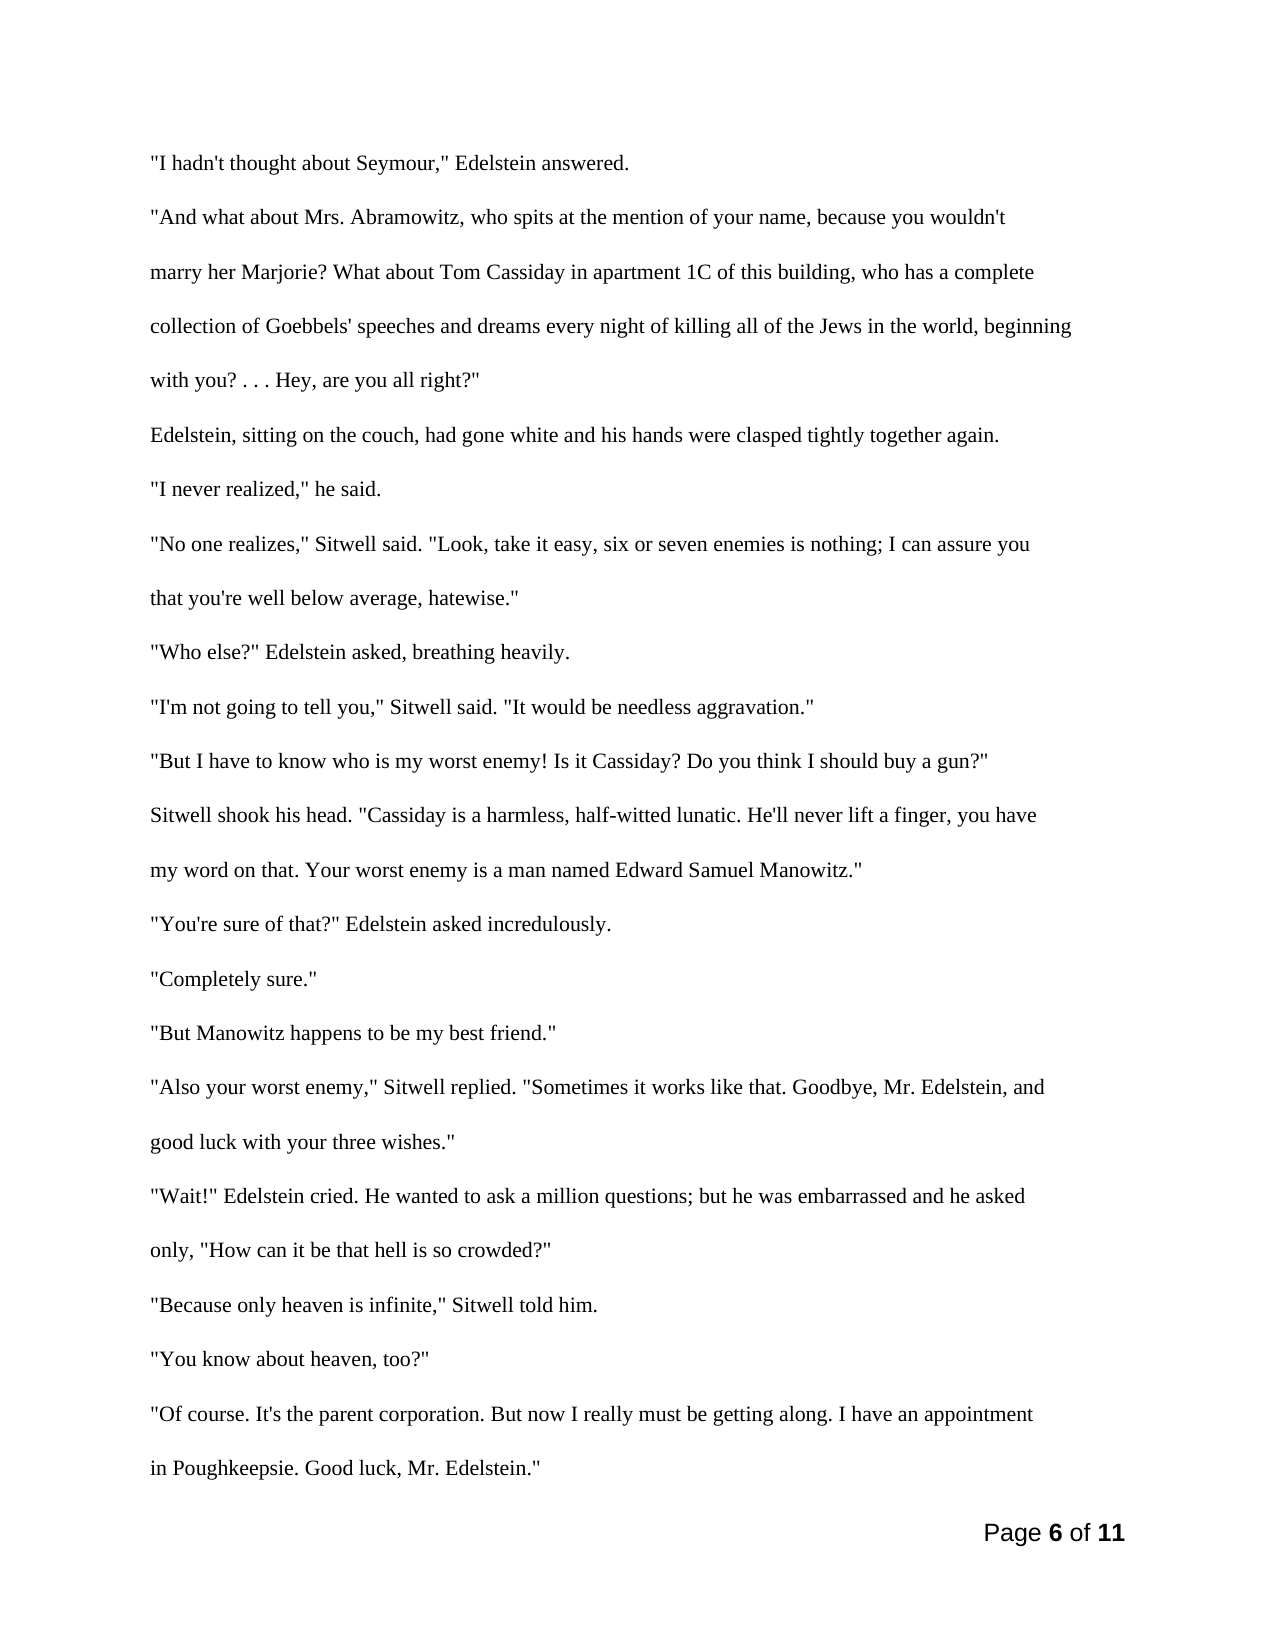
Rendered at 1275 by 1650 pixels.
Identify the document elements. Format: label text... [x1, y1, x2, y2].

text "Wait!" Edelstein cried. He wanted to ask a million questions; but he was embarrassed and he asked [150, 1183, 1125, 1208]
text "You're sure of that?" Edelstein asked incredulously. [150, 911, 1125, 936]
text good luck with your three wishes." [150, 1129, 1125, 1154]
text that you're well below average, hatewise." [150, 585, 1125, 610]
text "But Manowitz happens to be my best friend." [150, 1020, 1125, 1045]
text "Who else?" Edelstein asked, breathing heavily. [150, 639, 1125, 664]
text "I'm not going to tell you," Sitwell said. "It would be needless aggravation." [150, 694, 1125, 719]
text collection of Goebbels' speeches and dreams every night of killing all of the Jews in the world, beginning [150, 313, 1125, 338]
text marry her Marjorie? What about Tom Cassiday in apartment 1C of this building, who has a complete [150, 259, 1125, 284]
text only, "How can it be that hell is so crowded?" [150, 1237, 1125, 1263]
text "No one realizes," Sitwell said. "Look, take it easy, six or seven enemies is nothing; I can assure you [150, 531, 1125, 556]
text "Of course. It's the parent corporation. But now I really must be getting along. I have an appointment [150, 1401, 1125, 1426]
text "I hadn't thought about Seymour," Edelstein answered. [150, 150, 1125, 175]
text in Poughkeepsie. Good luck, Mr. Edelstein." [150, 1455, 1125, 1480]
text with you? . . . Hey, are you all right?" [150, 367, 1125, 393]
text "I never realized," he said. [150, 476, 1125, 501]
text my word on that. Your worst enemy is a man named Edward Samuel Manowitz." [150, 857, 1125, 882]
text "You know about heaven, too?" [150, 1346, 1125, 1371]
text Edelstein, sitting on the couch, had gone white and his hands were clasped tightly together again. [150, 422, 1125, 447]
text "But I have to know who is my worst enemy! Is it Cassiday? Do you think I should buy a gun?" [150, 748, 1125, 773]
text "Completely sure." [150, 966, 1125, 991]
text "Because only heaven is infinite," Sitwell told him. [150, 1292, 1125, 1317]
text "And what about Mrs. Abramowitz, who spits at the mention of your name, because you wouldn't [150, 204, 1125, 229]
text Sitwell shook his head. "Cassiday is a harmless, half-witted lunatic. He'll never lift a finger, you have [150, 802, 1125, 828]
text "Also your worst enemy," Sitwell replied. "Sometimes it works like that. Goodbye, Mr. Edelstein, and [150, 1074, 1125, 1099]
